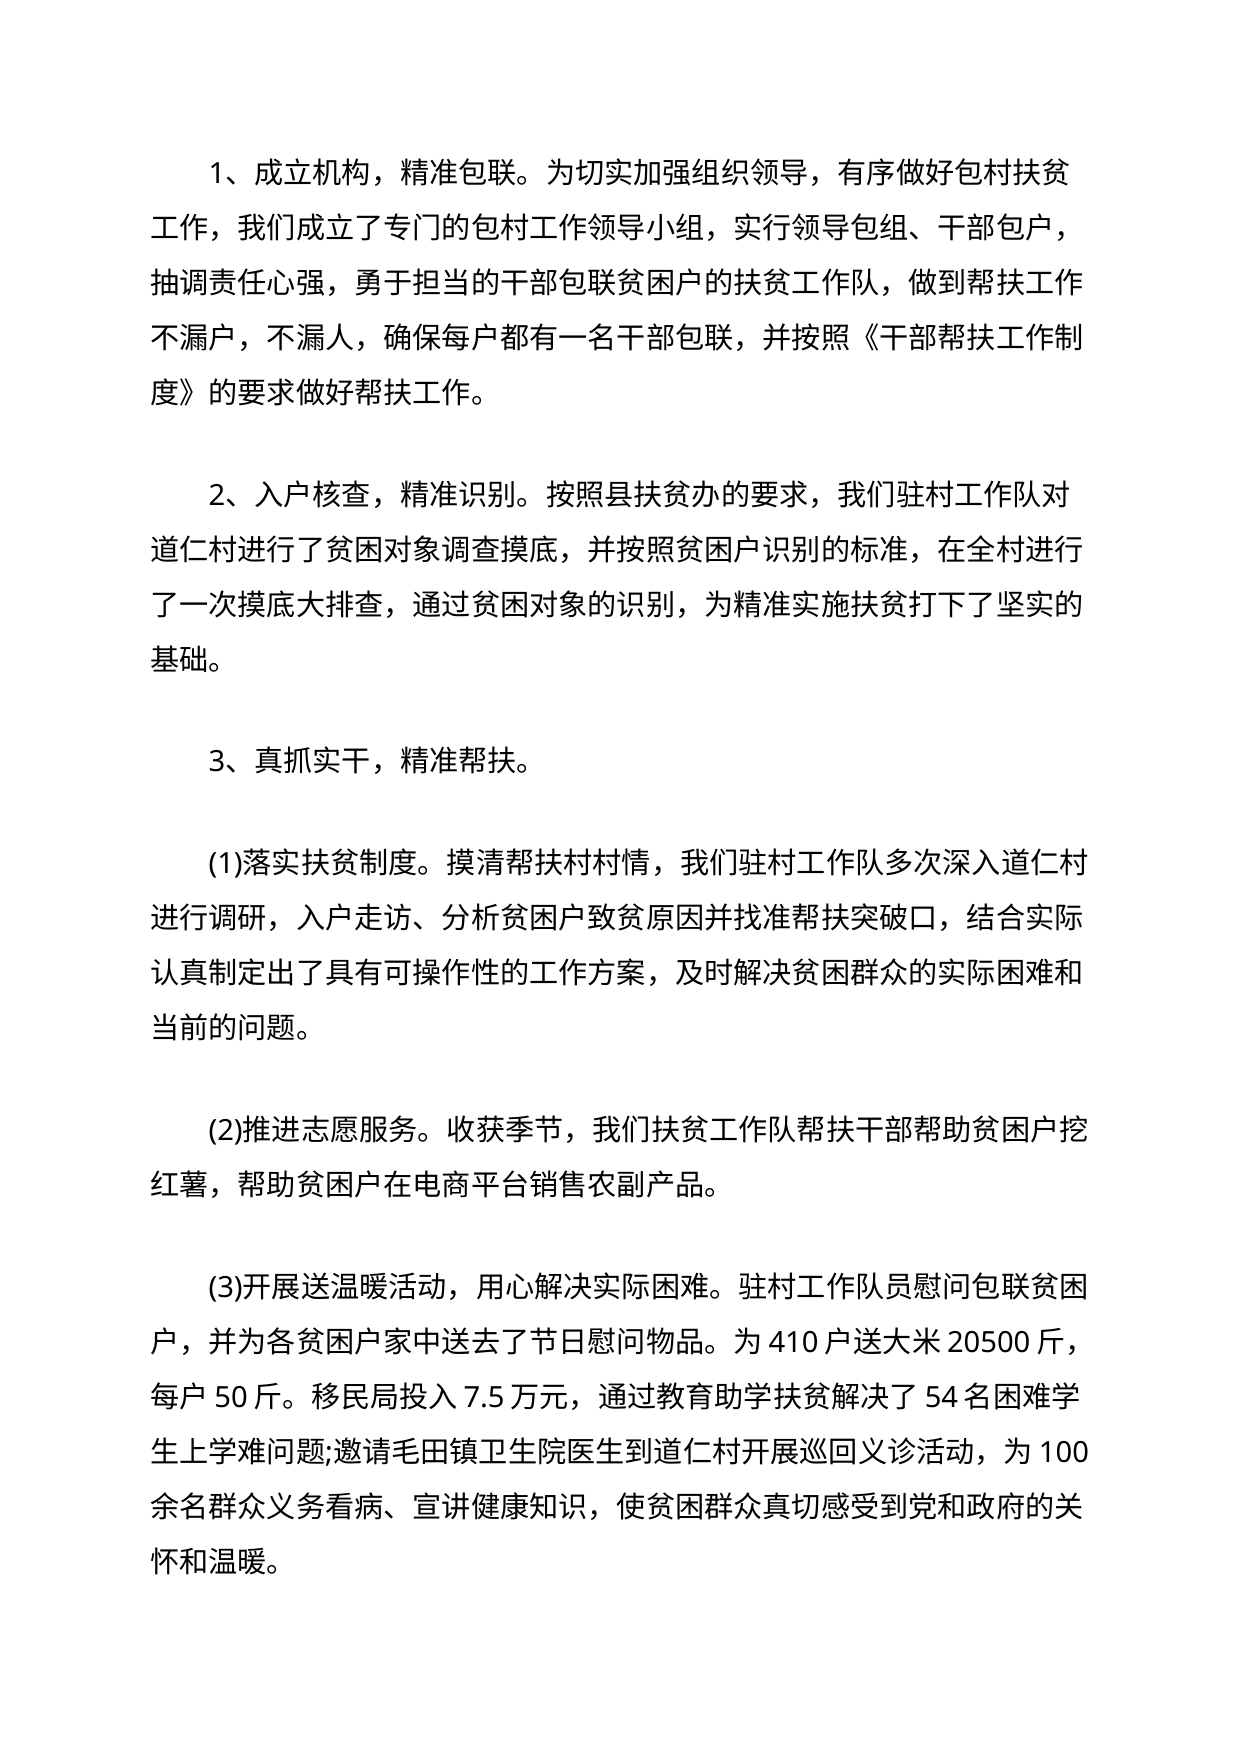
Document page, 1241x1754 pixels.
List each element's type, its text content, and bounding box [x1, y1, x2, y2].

text 3、真抓实干，精准帮扶。 [150, 738, 1090, 780]
text 1、成立机构，精准包联。为切实加强组织领导，有序做好包村扶贫工作，我们成立了专门的包村工作领导小组，实行领导包组、干部包户，抽调责任心强，勇于担当的干部包联贫困户的扶贫工作队，做到帮扶工作不漏户，不漏人，确保每户都有一名干部包联，并按照《干部帮扶工作制度》的要求做好帮扶工作。 [150, 150, 1090, 412]
text (3)开展送温暖活动，用心解决实际困难。驻村工作队员慰问包联贫困户，并为各贫困户家中送去了节日慰问物品。为410户送大米20500斤，每户50斤。移民局投入7.5万元，通过教育助学扶贫解决了54名困难学生上学难问题;邀请毛田镇卫生院医生到道仁村开展巡回义诊活动，为100余名群众义务看病、宣讲健康知识，使贫困群众真切感受到党和政府的关怀和温暖。 [150, 1263, 1090, 1581]
text (1)落实扶贫制度。摸清帮扶村村情，我们驻村工作队多次深入道仁村进行调研，入户走访、分析贫困户致贫原因并找准帮扶突破口，结合实际认真制定出了具有可操作性的工作方案，及时解决贫困群众的实际困难和当前的问题。 [150, 840, 1090, 1047]
text 2、入户核查，精准识别。按照县扶贫办的要求，我们驻村工作队对道仁村进行了贫困对象调查摸底，并按照贫困户识别的标准，在全村进行了一次摸底大排查，通过贫困对象的识别，为精准实施扶贫打下了坚实的基础。 [150, 471, 1090, 678]
text (2)推进志愿服务。收获季节，我们扶贫工作队帮扶干部帮助贫困户挖红薯，帮助贫困户在电商平台销售农副产品。 [150, 1107, 1090, 1204]
